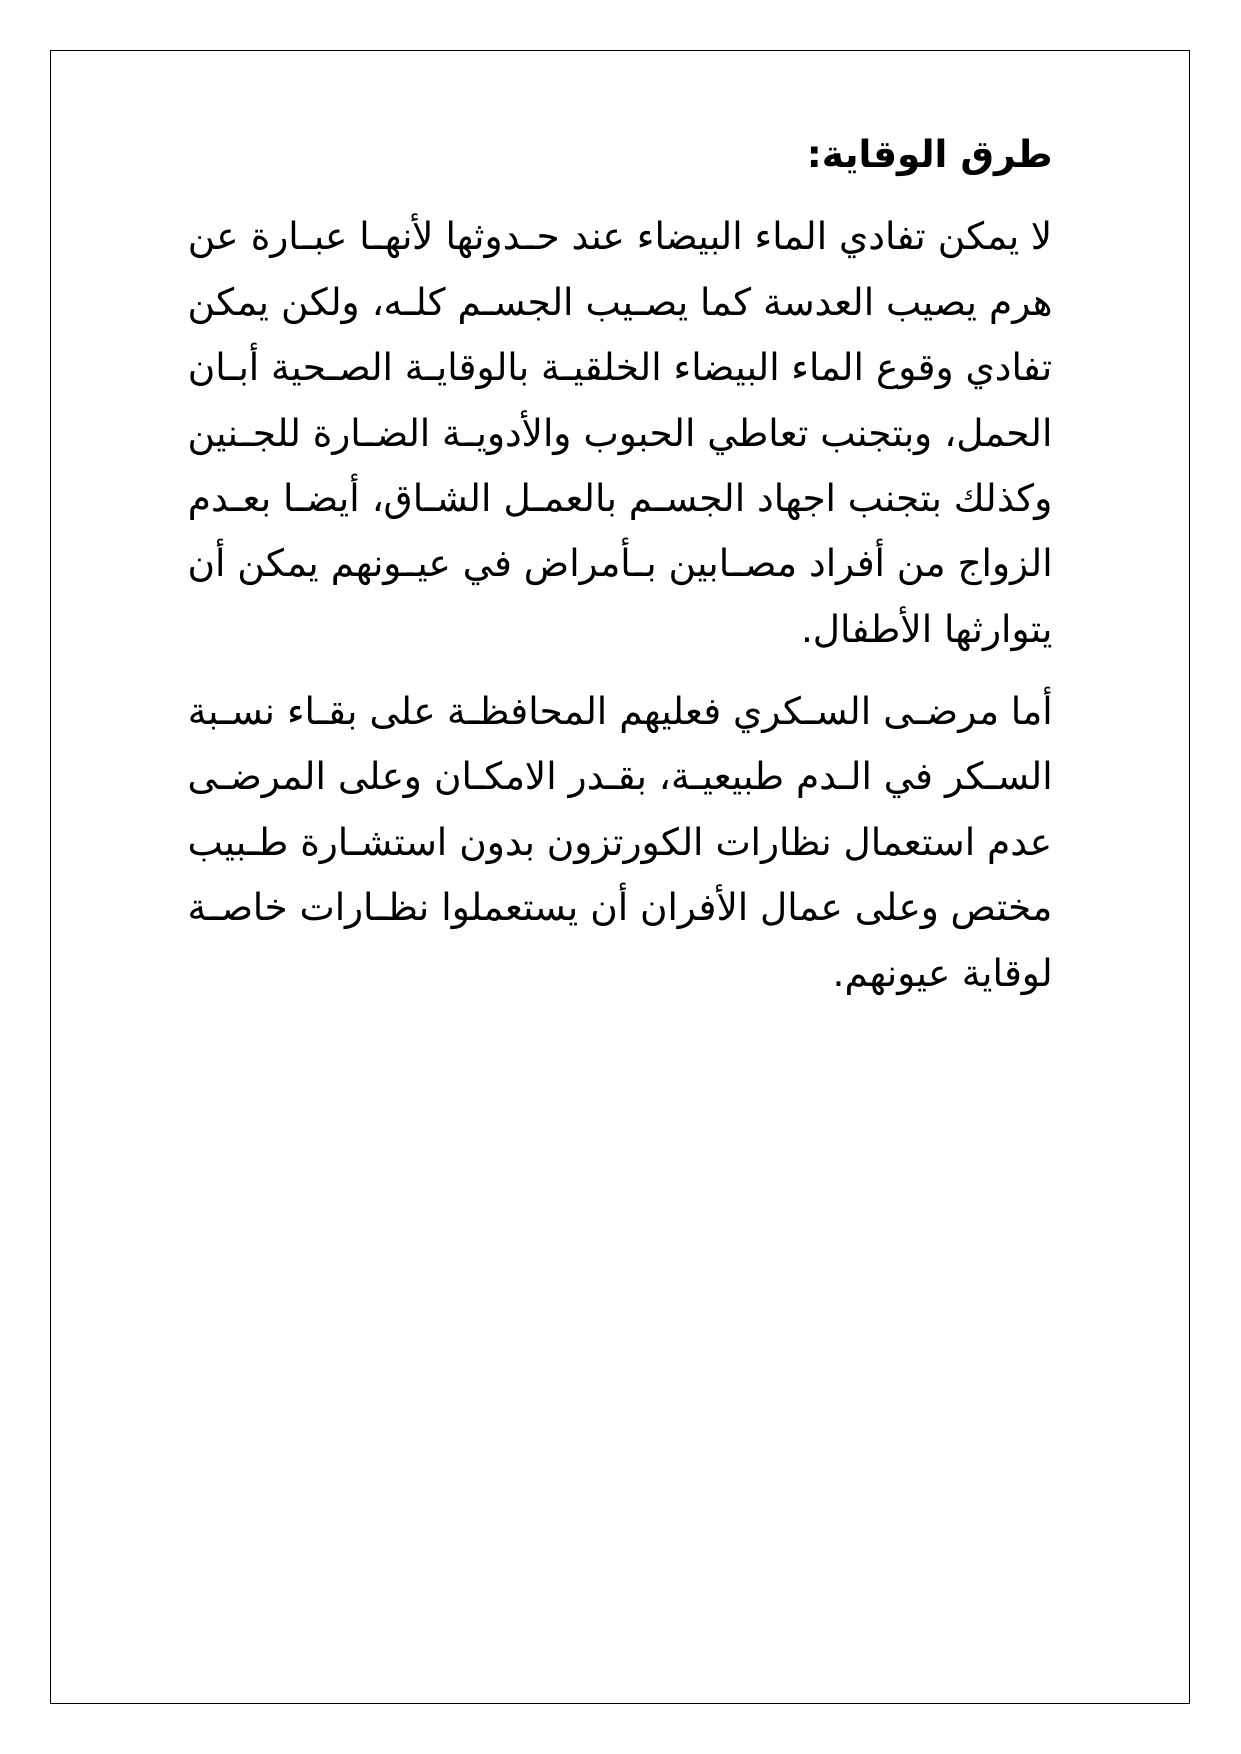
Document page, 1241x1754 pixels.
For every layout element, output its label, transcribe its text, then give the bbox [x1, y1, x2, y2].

text طرق الوقاية: [187, 133, 1053, 177]
text لا يمكن تفادي الماء البيضاء عند حدوثها لأنها عبارة عن هرم يصيب العدسة كما يصيب الجسم كله، ولكن يمكن تفادي وقوع الماء البيضاء الخلقية بالوقاية الصحية أبان الحمل، وبتجنب تعاطي الحبوب والأدوية الضارة للجنين وكذلك بتجنب اجهاد الجسم بالعمل الشاق، أيضا بعدم الزواج من أفراد مصابين بأمراض في عيونهم يمكن أن يتوارثها الأطفال. [187, 215, 1053, 651]
text أما مرضى السكري فعليهم المحافظة على بقاء نسبة السكر في الدم طبيعية، بقدر الامكان وعلى المرضى عدم استعمال نظارات الكورتزون بدون استشارة طبيب مختص وعلى عمال الأفران أن يستعملوا نظارات خاصة لوقاية عيونهم. [187, 689, 1053, 995]
